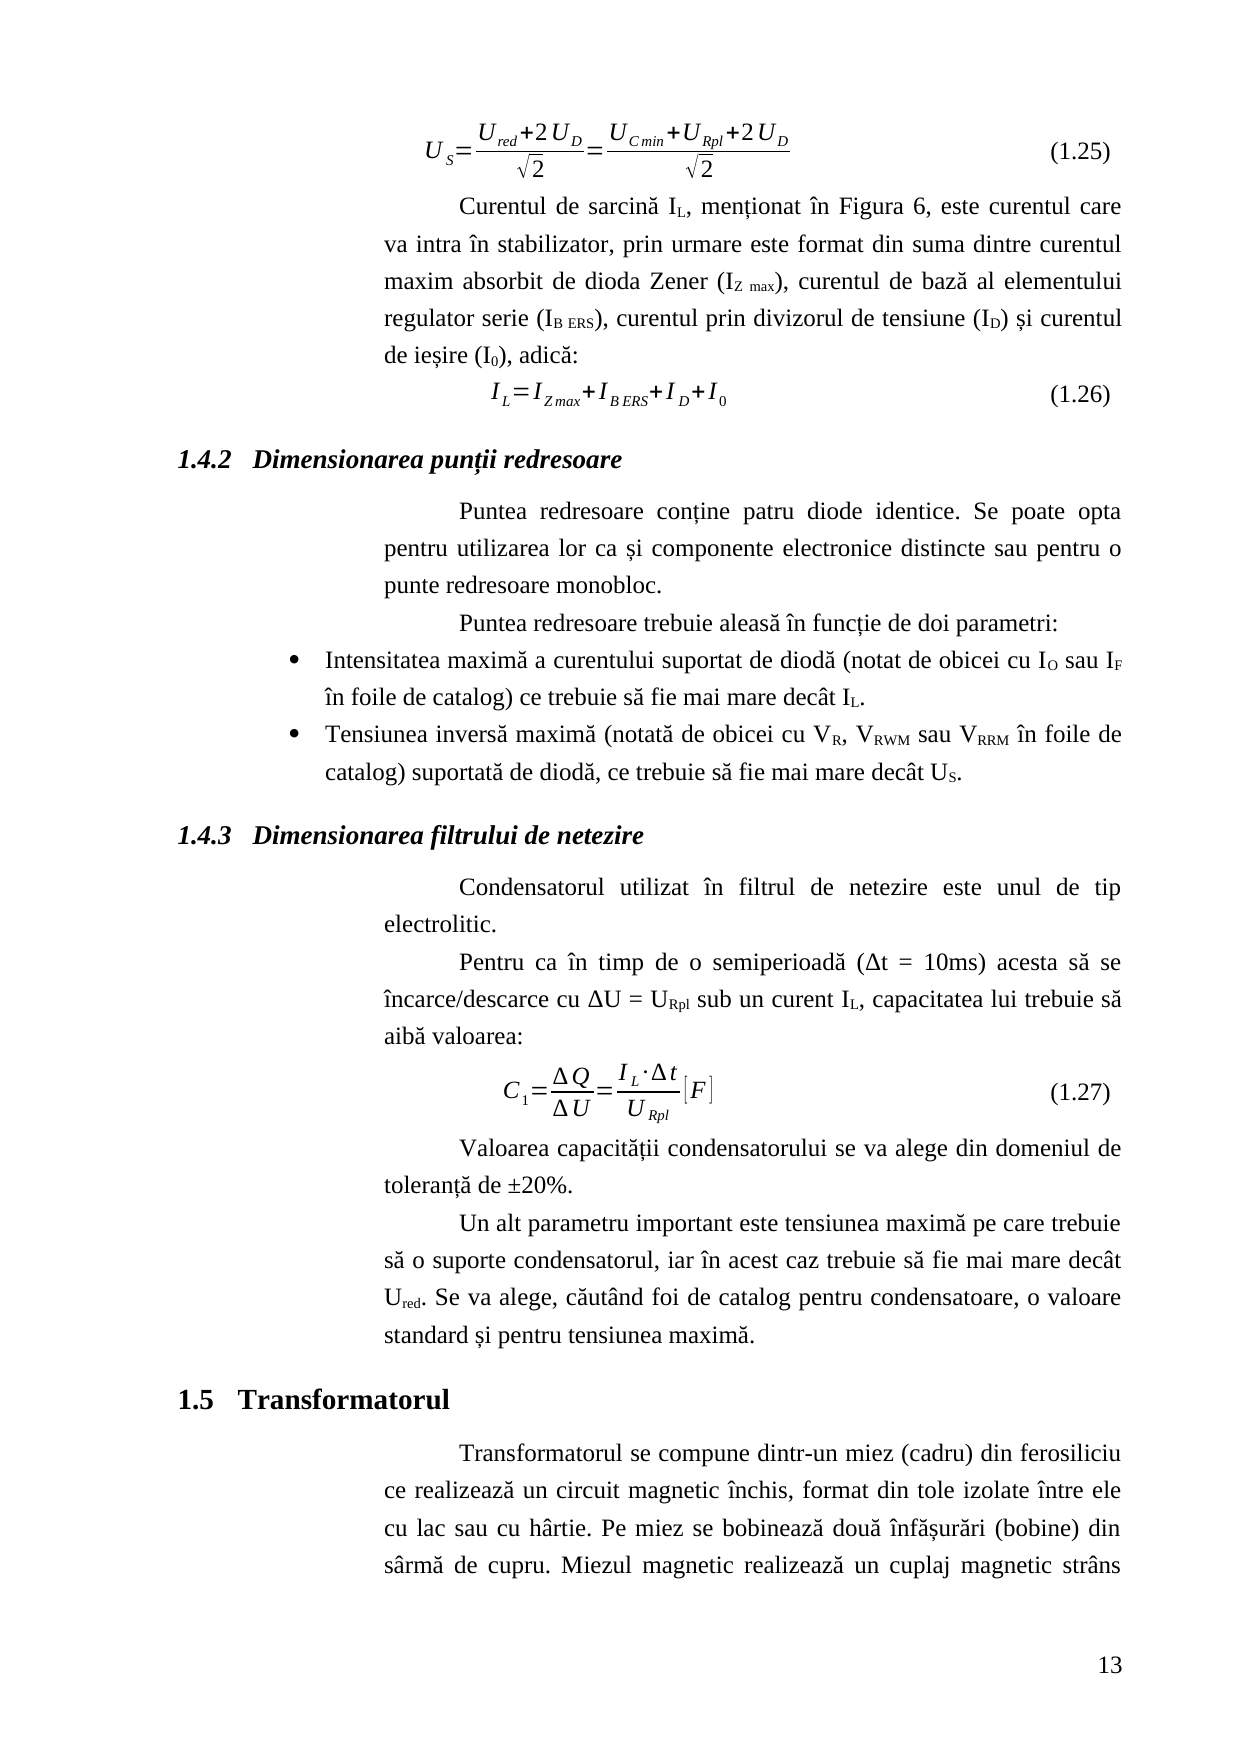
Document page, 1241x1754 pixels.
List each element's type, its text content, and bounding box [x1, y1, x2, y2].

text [384, 1438, 1122, 1579]
table_header (1.25) [1039, 118, 1122, 191]
subtitle Transformatorul [177, 1382, 1122, 1416]
text Un alt parametru important este tensiunea maximă pe care trebuie să o suporte condensatorul, iar în acest caz trebuie să fie mai mare decât Ured. Se va alege, căutând foi de catalog pentru condensatoare, o valoare standard și pentru tensiunea maximă. [384, 1208, 1122, 1348]
table_header [177, 378, 1039, 418]
text Pentru ca în timp de o semiperioadă (Δt = 10ms) acesta să se încarce/descarce cu ΔU = URpl sub un curent IL, capacitatea lui trebuie să aibă valoarea: [384, 947, 1122, 1050]
text Puntea redresoare conține patru diode identice. Se poate opta pentru utilizarea lor ca și componente electronice distincte sau pentru o punte redresoare monobloc. [384, 496, 1122, 599]
text Valoarea capacității condensatorului se va alege din domeniul de toleranță de ±20%. [384, 1133, 1122, 1199]
table_header (1.26) [1039, 378, 1122, 418]
subtitle Dimensionarea filtrului de netezire [177, 819, 1122, 850]
list Tensiunea inversă maximă (notată de obicei cu VR, VRWM sau VRRM în foile de catalog) suportată de diodă, ce trebuie să fie mai mare decât US. [290, 719, 1122, 786]
table_header [177, 1059, 1039, 1133]
table_header [177, 118, 1039, 191]
list Intensitatea maximă a curentului suportat de diodă (notat de obicei cu IO sau IF în foile de catalog) ce trebuie să fie mai mare decât IL. [290, 645, 1122, 711]
text Curentul de sarcină IL, menționat în Figura 6, este curentul care va intra în stabilizator, prin urmare este format din suma dintre curentul maxim absorbit de dioda Zener (IZ max), curentul de bază al elementului regulator serie (IB ERS), curentul prin divizorul de tensiune (ID) și curentul de ieșire (I0), adică: [384, 191, 1122, 369]
table_header (1.27) [1039, 1059, 1122, 1133]
text Condensatorul utilizat în filtrul de netezire este unul de tip electrolitic. [384, 872, 1122, 938]
text Puntea redresoare trebuie aleasă în funcție de doi parametri: [384, 608, 1122, 636]
subtitle Dimensionarea punții redresoare [177, 443, 1122, 474]
